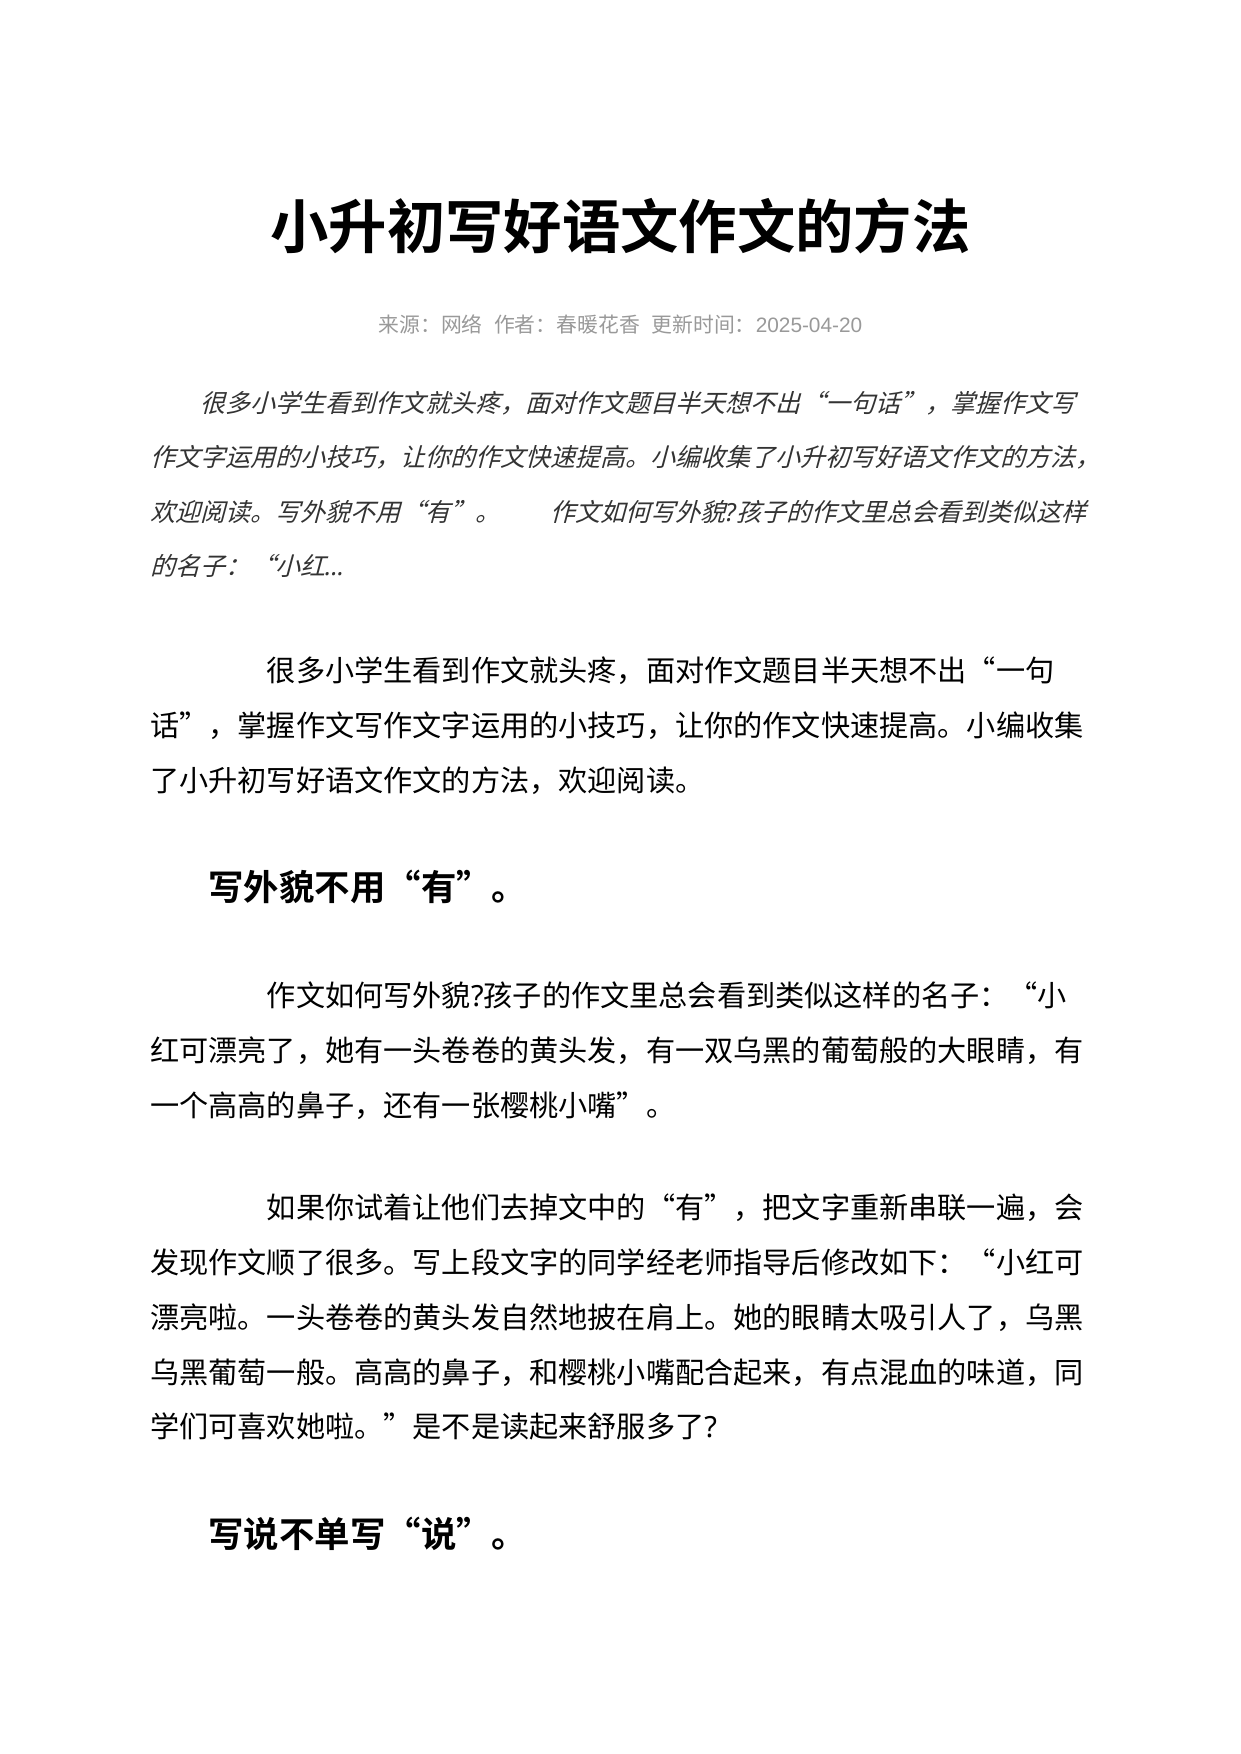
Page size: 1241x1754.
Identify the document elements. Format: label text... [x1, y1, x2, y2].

text 写外貌不用“有”。 [150, 859, 1090, 911]
text 写说不单写“说”。 [150, 1506, 1090, 1557]
text 很多小学生看到作文就头疼，面对作文题目半天想不出“一句话”，掌握作文写作文字运用的小技巧，让你的作文快速提高。小编收集了小升初写好语文作文的方法，欢迎阅读。写外貌不用“有”。 作文如何写外貌?孩子的作文里总会看到类似这样的名子：“小红... [150, 383, 1090, 583]
text 很多小学生看到作文就头疼，面对作文题目半天想不出“一句话”，掌握作文写作文字运用的小技巧，让你的作文快速提高。小编收集了小升初写好语文作文的方法，欢迎阅读。 [150, 648, 1090, 800]
subtitle 小升初写好语文作文的方法 [150, 181, 1090, 266]
text 来源：网络 作者：春暖花香 更新时间：2025-04-20 [150, 313, 1090, 337]
text 如果你试着让他们去掉文中的“有”，把文字重新串联一遍，会发现作文顺了很多。写上段文字的同学经老师指导后修改如下：“小红可漂亮啦。一头卷卷的黄头发自然地披在肩上。她的眼睛太吸引人了，乌黑乌黑葡萄一般。高高的鼻子，和樱桃小嘴配合起来，有点混血的味道，同学们可喜欢她啦。”是不是读起来舒服多了? [150, 1184, 1090, 1446]
text 作文如何写外貌?孩子的作文里总会看到类似这样的名子：“小红可漂亮了，她有一头卷卷的黄头发，有一双乌黑的葡萄般的大眼睛，有一个高高的鼻子，还有一张樱桃小嘴”。 [150, 973, 1090, 1125]
